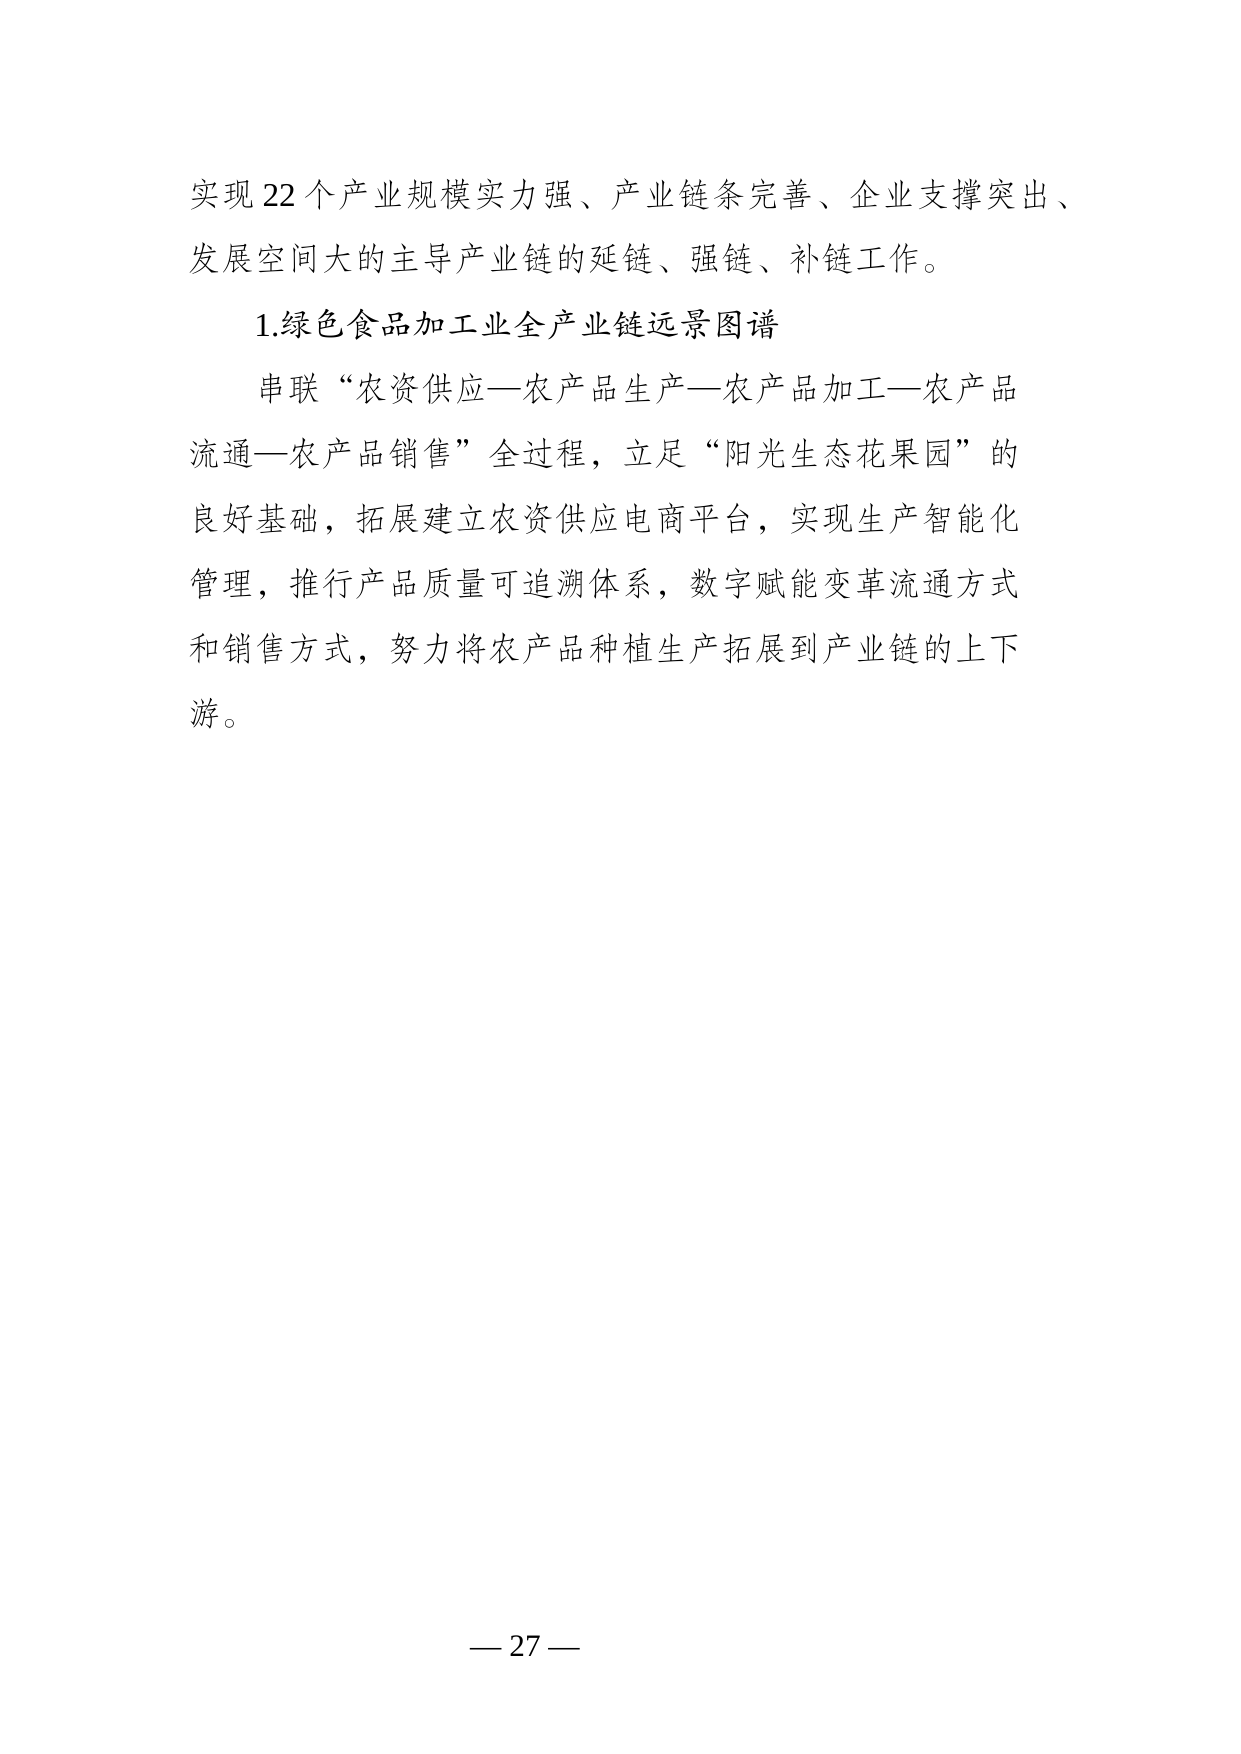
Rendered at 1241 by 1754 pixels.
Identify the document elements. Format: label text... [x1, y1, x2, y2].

text 串联“农资供应—农产品生产—农产品加工—农产品流通—农产品销售”全过程，立足“阳光生态花果园”的良好基础，拓展建立农资供应电商平台，实现生产智能化管理，推行产品质量可追溯体系，数字赋能变革流通方式和销售方式，努力将农产品种植生产拓展到产业链的上下游。 [187, 357, 1053, 747]
text 1.绿色食品加工业全产业链远景图谱 [187, 292, 1053, 357]
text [187, 162, 1053, 292]
